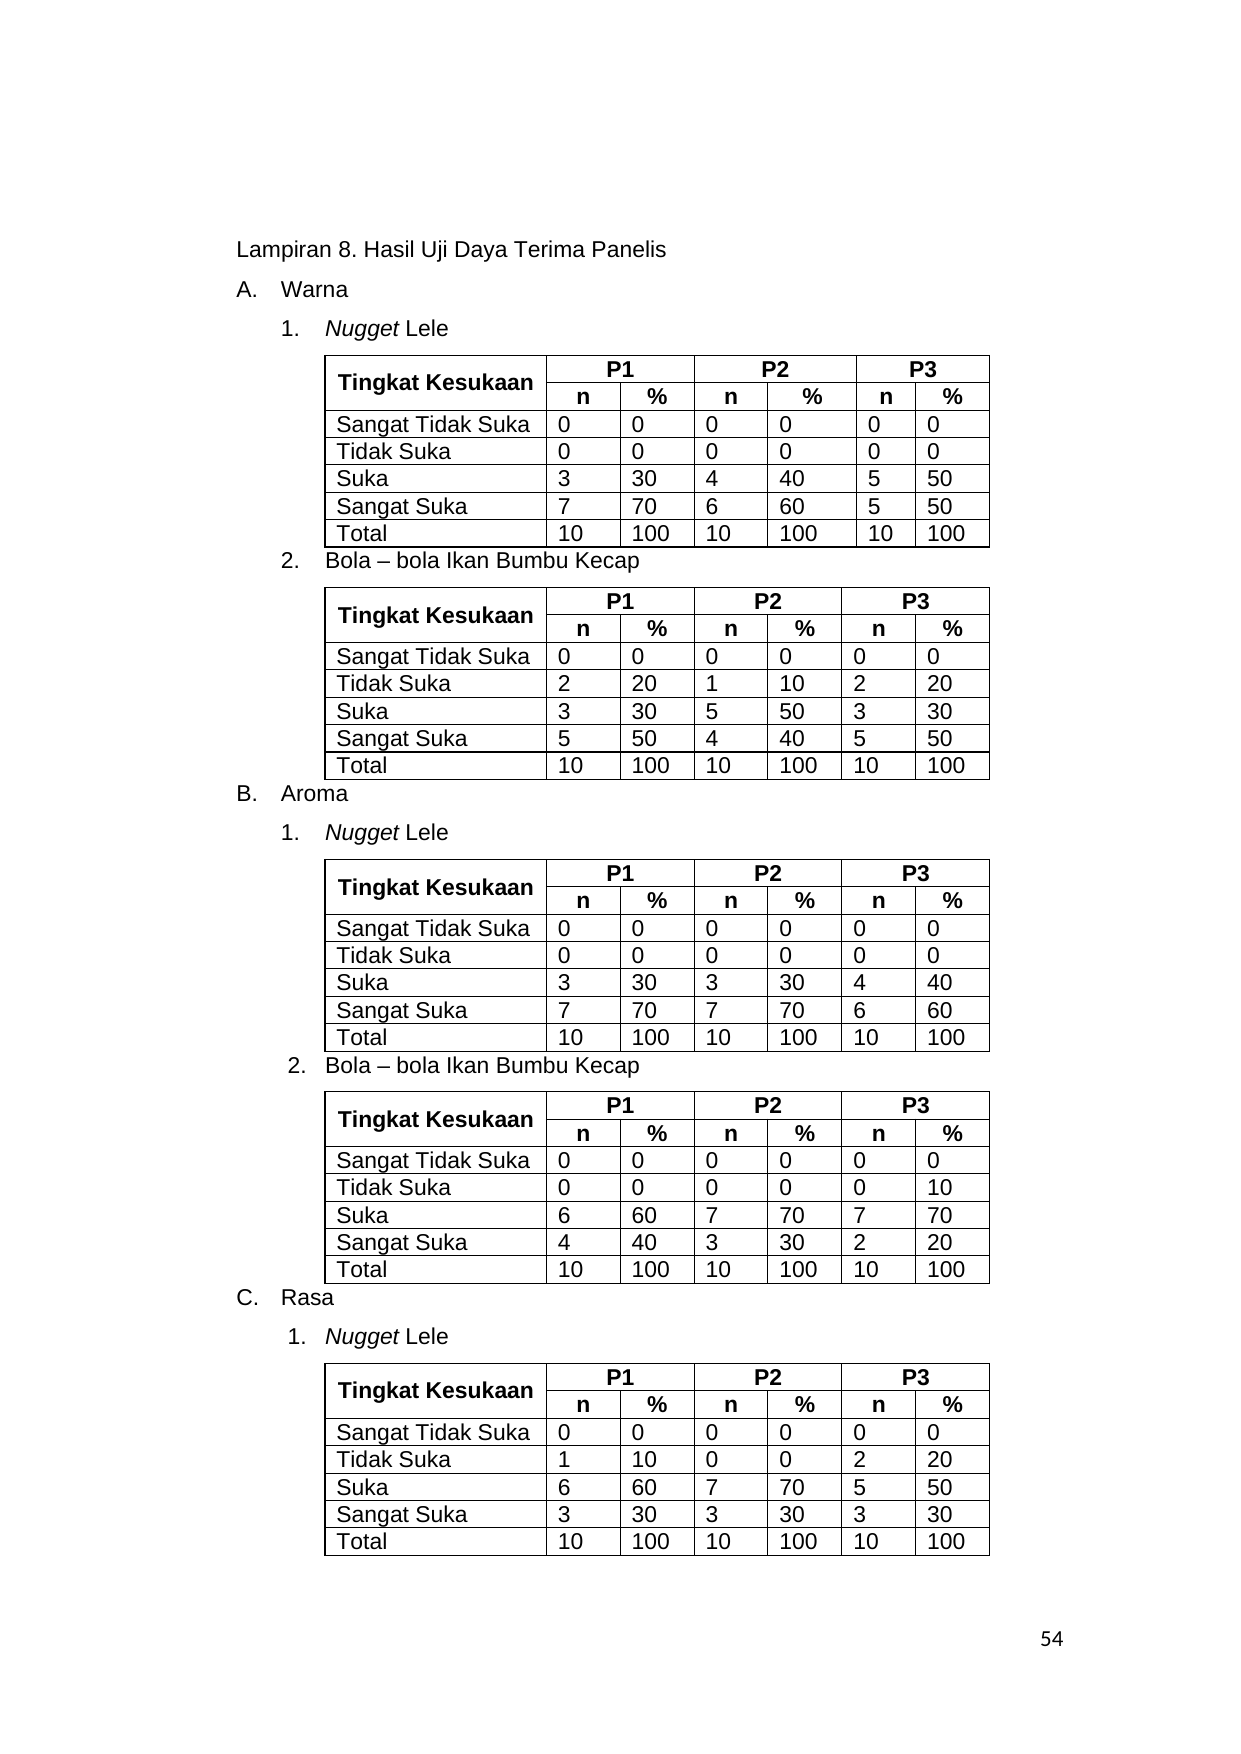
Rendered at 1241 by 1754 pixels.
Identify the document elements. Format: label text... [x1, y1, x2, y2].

table_cell 4 [842, 969, 915, 996]
table_cell Tidak Suka [326, 1174, 546, 1201]
table_cell 0 [768, 1147, 841, 1173]
table_cell n [695, 1391, 767, 1418]
table_cell 0 [768, 411, 856, 437]
table_header P2 [695, 1364, 841, 1390]
list Aroma [236, 780, 1063, 806]
table_cell n [842, 1120, 915, 1146]
table_cell 0 [916, 1147, 989, 1173]
table_header Tingkat Kesukaan [326, 860, 546, 913]
table_cell 40 [768, 465, 856, 492]
table_cell % [621, 1120, 694, 1146]
table_cell 10 [547, 1256, 620, 1283]
table_header P1 [547, 1092, 694, 1118]
table_cell 30 [768, 969, 841, 996]
table_cell 0 [621, 1419, 694, 1445]
table_cell 0 [768, 643, 841, 669]
table_cell 30 [621, 465, 694, 492]
table_cell 30 [621, 969, 694, 996]
table_cell 60 [621, 1202, 694, 1228]
table_cell 0 [916, 411, 989, 437]
table_cell 5 [857, 465, 915, 492]
table_header P1 [547, 1364, 694, 1390]
table_cell 40 [621, 1229, 694, 1255]
table_cell 100 [768, 1256, 841, 1283]
table_cell Sangat Tidak Suka [326, 915, 546, 941]
table_cell 0 [695, 1419, 767, 1445]
table_header P3 [842, 1364, 989, 1390]
table_cell % [916, 1120, 989, 1146]
table_cell Sangat Suka [326, 1501, 546, 1527]
table_cell 0 [547, 411, 620, 437]
table_cell 100 [916, 1024, 989, 1051]
table_cell 0 [695, 1174, 767, 1201]
table_cell Total [326, 1528, 546, 1554]
table_cell Sangat Tidak Suka [326, 1419, 546, 1445]
list Warna [236, 276, 1063, 302]
table_cell 50 [916, 465, 989, 492]
table_cell % [916, 383, 989, 409]
table_cell % [768, 1391, 841, 1418]
table_cell 7 [547, 493, 620, 519]
table_cell 30 [768, 1229, 841, 1255]
table_cell 0 [547, 438, 620, 464]
table_cell 0 [768, 1174, 841, 1201]
table_cell Suka [326, 698, 546, 724]
table_cell 30 [916, 1501, 989, 1527]
table_cell 7 [547, 997, 620, 1023]
table_cell n [842, 887, 915, 913]
table_cell 0 [768, 438, 856, 464]
table_cell 70 [768, 1202, 841, 1228]
table_cell 50 [916, 725, 989, 751]
table_cell 0 [695, 438, 767, 464]
list Nugget Lele [287, 1323, 1063, 1350]
table_cell 60 [768, 493, 856, 519]
table_cell 100 [768, 1024, 841, 1051]
table_cell Total [326, 1256, 546, 1283]
table_header P2 [695, 860, 841, 886]
table_cell 10 [857, 520, 915, 546]
table_cell % [768, 1120, 841, 1146]
table_cell 100 [621, 1528, 694, 1554]
table_header Tingkat Kesukaan [326, 356, 546, 409]
table_cell 1 [695, 670, 767, 697]
table_cell 100 [621, 1024, 694, 1051]
text Lampiran 8. Hasil Uji Daya Terima Panelis [236, 236, 1063, 263]
table_cell 4 [547, 1229, 620, 1255]
table_header P1 [547, 356, 694, 382]
table_header P3 [842, 588, 989, 614]
table_cell 0 [695, 1446, 767, 1472]
table_cell 0 [857, 411, 915, 437]
table_header P3 [857, 356, 989, 382]
table_cell 0 [547, 643, 620, 669]
table_cell 100 [916, 753, 989, 779]
table_cell 0 [842, 1174, 915, 1201]
table_cell 0 [621, 942, 694, 968]
table_cell 0 [621, 438, 694, 464]
table_cell 0 [916, 1419, 989, 1445]
table_header P3 [842, 860, 989, 886]
table_cell 30 [768, 1501, 841, 1527]
table_cell 0 [621, 411, 694, 437]
table_cell 30 [916, 698, 989, 724]
table_cell 0 [621, 1174, 694, 1201]
table_cell n [547, 887, 620, 913]
table_cell 10 [695, 753, 767, 779]
table_cell n [547, 1120, 620, 1146]
table_header P3 [842, 1092, 989, 1118]
table_cell 5 [857, 493, 915, 519]
table_cell 0 [842, 643, 915, 669]
table_cell 10 [695, 1024, 767, 1051]
table_cell Sangat Suka [326, 1229, 546, 1255]
table_cell 3 [842, 1501, 915, 1527]
table_cell 0 [547, 1174, 620, 1201]
table_cell Tidak Suka [326, 438, 546, 464]
table_cell % [621, 383, 694, 409]
table_cell 10 [547, 753, 620, 779]
table_cell 10 [547, 1528, 620, 1554]
table_cell 0 [916, 942, 989, 968]
table_cell 70 [621, 493, 694, 519]
table_cell 0 [695, 1147, 767, 1173]
table_cell 0 [547, 1419, 620, 1445]
table_cell Tidak Suka [326, 942, 546, 968]
table_cell 0 [768, 915, 841, 941]
table_cell n [695, 615, 767, 642]
table_cell 10 [621, 1446, 694, 1472]
table_cell 100 [768, 753, 841, 779]
table_cell 5 [547, 725, 620, 751]
table_cell 3 [547, 969, 620, 996]
table_cell 60 [916, 997, 989, 1023]
list Nugget Lele [281, 819, 1063, 846]
table_cell 100 [916, 1256, 989, 1283]
table_cell Sangat Suka [326, 725, 546, 751]
table_cell 0 [842, 915, 915, 941]
table_cell 10 [695, 1528, 767, 1554]
table_cell 60 [621, 1474, 694, 1500]
table_cell 10 [695, 1256, 767, 1283]
table_cell 10 [547, 1024, 620, 1051]
table_cell 50 [916, 493, 989, 519]
table_cell n [695, 1120, 767, 1146]
table_cell 50 [916, 1474, 989, 1500]
table_cell Sangat Suka [326, 493, 546, 519]
table_cell Sangat Suka [326, 997, 546, 1023]
table_cell n [842, 615, 915, 642]
table_cell 10 [842, 1528, 915, 1554]
table_cell % [916, 1391, 989, 1418]
table_cell 50 [621, 725, 694, 751]
table_cell 0 [547, 942, 620, 968]
table_cell Suka [326, 465, 546, 492]
list Bola – bola Ikan Bumbu Kecap [281, 547, 1063, 574]
table_cell 40 [768, 725, 841, 751]
table_cell n [547, 1391, 620, 1418]
table_cell Suka [326, 969, 546, 996]
table_cell 10 [547, 520, 620, 546]
table_cell 100 [621, 520, 694, 546]
table_cell Total [326, 520, 546, 546]
table_cell Tidak Suka [326, 670, 546, 697]
table_cell 0 [842, 1419, 915, 1445]
table_cell 3 [547, 698, 620, 724]
table_cell 6 [842, 997, 915, 1023]
table_cell Sangat Tidak Suka [326, 1147, 546, 1173]
table_cell 70 [621, 997, 694, 1023]
table_cell n [547, 383, 620, 409]
table_header Tingkat Kesukaan [326, 1092, 546, 1146]
table_cell 100 [768, 520, 856, 546]
table_cell % [916, 615, 989, 642]
table_header P1 [547, 860, 694, 886]
table_header P2 [695, 588, 841, 614]
table_header P2 [695, 1092, 841, 1118]
table_cell n [695, 383, 767, 409]
table_cell 0 [768, 1446, 841, 1472]
table_cell 7 [695, 1202, 767, 1228]
table_cell 100 [621, 1256, 694, 1283]
table_header Tingkat Kesukaan [326, 588, 546, 642]
table_cell 0 [916, 438, 989, 464]
table_cell 6 [547, 1202, 620, 1228]
table_cell 3 [842, 698, 915, 724]
table_cell 7 [695, 997, 767, 1023]
table_cell 10 [842, 1256, 915, 1283]
table_cell 3 [547, 465, 620, 492]
table_cell 0 [916, 915, 989, 941]
table_cell 30 [621, 1501, 694, 1527]
table_cell 6 [695, 493, 767, 519]
table_cell 5 [842, 725, 915, 751]
table_cell Tidak Suka [326, 1446, 546, 1472]
table_cell 0 [695, 942, 767, 968]
table_cell 4 [695, 725, 767, 751]
table_cell n [547, 615, 620, 642]
table_cell 2 [547, 670, 620, 697]
table_cell 0 [547, 915, 620, 941]
table_cell 10 [768, 670, 841, 697]
table_cell 0 [621, 915, 694, 941]
table_cell % [621, 615, 694, 642]
table_cell 40 [916, 969, 989, 996]
table_cell 0 [547, 1147, 620, 1173]
table_cell 0 [695, 915, 767, 941]
table_cell 7 [842, 1202, 915, 1228]
table_cell 20 [916, 1229, 989, 1255]
table_cell % [916, 887, 989, 913]
table_cell 0 [768, 1419, 841, 1445]
table_cell 100 [621, 753, 694, 779]
table_cell 3 [695, 1229, 767, 1255]
table_cell 0 [916, 643, 989, 669]
table_cell % [621, 887, 694, 913]
table_cell 3 [695, 969, 767, 996]
list Bola – bola Ikan Bumbu Kecap [287, 1052, 1063, 1078]
table_cell n [695, 887, 767, 913]
table_cell 0 [842, 942, 915, 968]
table_cell 100 [768, 1528, 841, 1554]
table_cell 10 [695, 520, 767, 546]
table_cell Sangat Tidak Suka [326, 643, 546, 669]
table_cell Total [326, 753, 546, 779]
table_header P2 [695, 356, 856, 382]
table_cell Suka [326, 1474, 546, 1500]
table_cell 5 [842, 1474, 915, 1500]
table_cell 0 [768, 942, 841, 968]
table_cell 50 [768, 698, 841, 724]
table_cell Suka [326, 1202, 546, 1228]
table_cell 10 [916, 1174, 989, 1201]
table_cell % [768, 887, 841, 913]
table_cell 100 [916, 520, 989, 546]
table_cell 3 [695, 1501, 767, 1527]
table_cell 70 [916, 1202, 989, 1228]
table_cell 0 [621, 1147, 694, 1173]
table_cell 2 [842, 670, 915, 697]
table_cell 4 [695, 465, 767, 492]
table_header Tingkat Kesukaan [326, 1364, 546, 1418]
table_cell 30 [621, 698, 694, 724]
table_cell 2 [842, 1229, 915, 1255]
table_cell Total [326, 1024, 546, 1051]
table_cell 70 [768, 997, 841, 1023]
table_cell 20 [621, 670, 694, 697]
table_cell 2 [842, 1446, 915, 1472]
table_cell n [842, 1391, 915, 1418]
table_cell 1 [547, 1446, 620, 1472]
table_cell 7 [695, 1474, 767, 1500]
table_cell 100 [916, 1528, 989, 1554]
table_cell 0 [621, 643, 694, 669]
table_cell % [768, 383, 856, 409]
table_cell 6 [547, 1474, 620, 1500]
table_cell 0 [695, 411, 767, 437]
table_cell 0 [857, 438, 915, 464]
table_header P1 [547, 588, 694, 614]
table_cell % [621, 1391, 694, 1418]
table_cell 0 [695, 643, 767, 669]
table_cell 3 [547, 1501, 620, 1527]
table_cell 20 [916, 670, 989, 697]
table_cell 20 [916, 1446, 989, 1472]
table_cell 10 [842, 753, 915, 779]
table_cell 5 [695, 698, 767, 724]
table_cell % [768, 615, 841, 642]
table_cell 70 [768, 1474, 841, 1500]
table_cell 0 [842, 1147, 915, 1173]
table_cell n [857, 383, 915, 409]
table_cell 10 [842, 1024, 915, 1051]
list Rasa [236, 1284, 1063, 1310]
list Nugget Lele [281, 315, 1063, 342]
table_cell Sangat Tidak Suka [326, 411, 546, 437]
